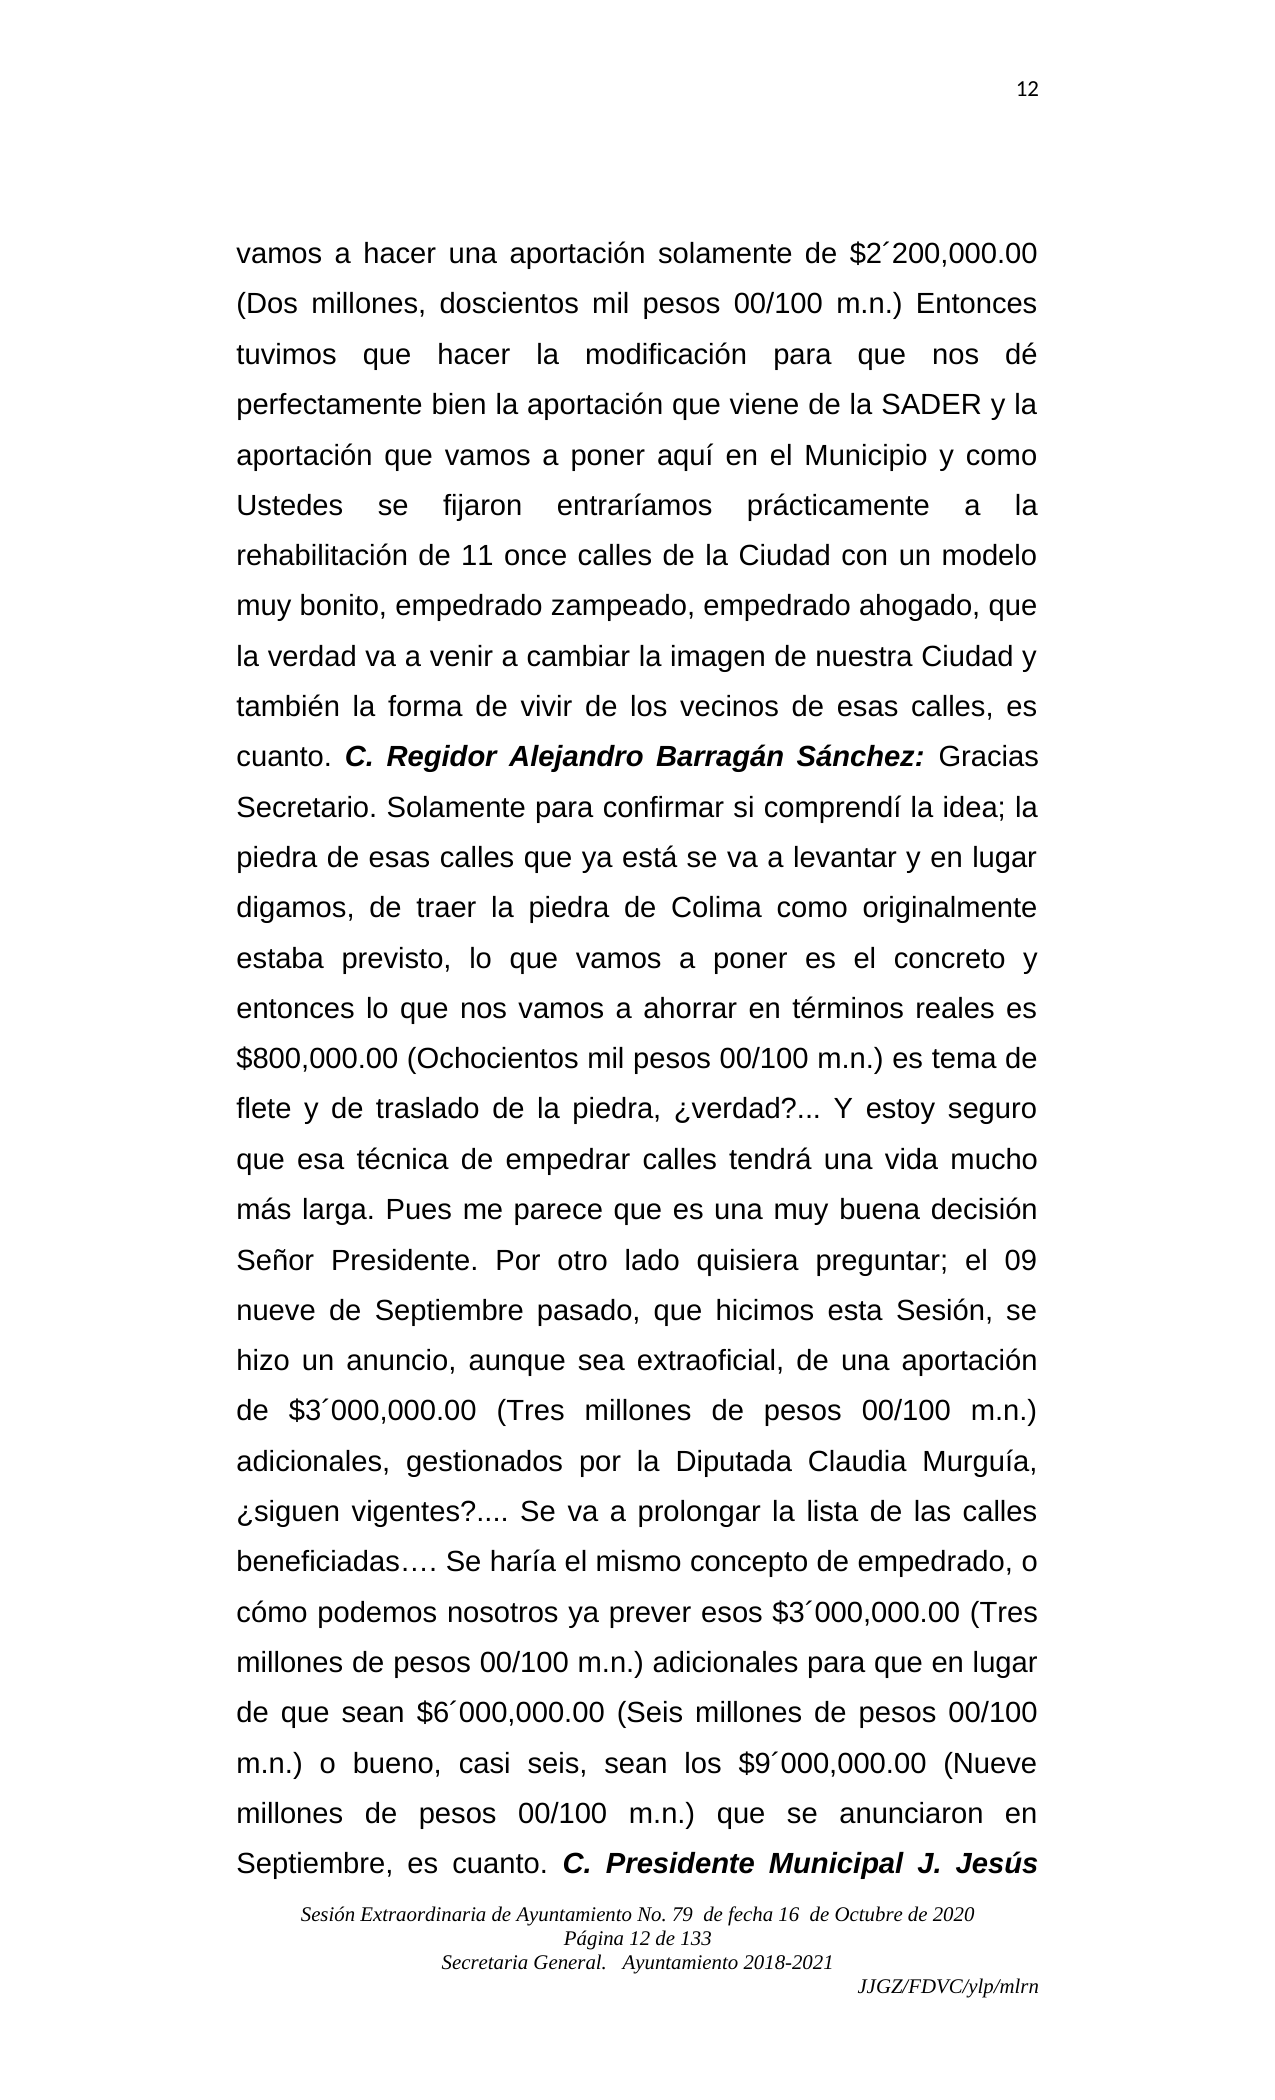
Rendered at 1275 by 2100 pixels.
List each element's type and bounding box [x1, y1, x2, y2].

text [236, 236, 1039, 1880]
